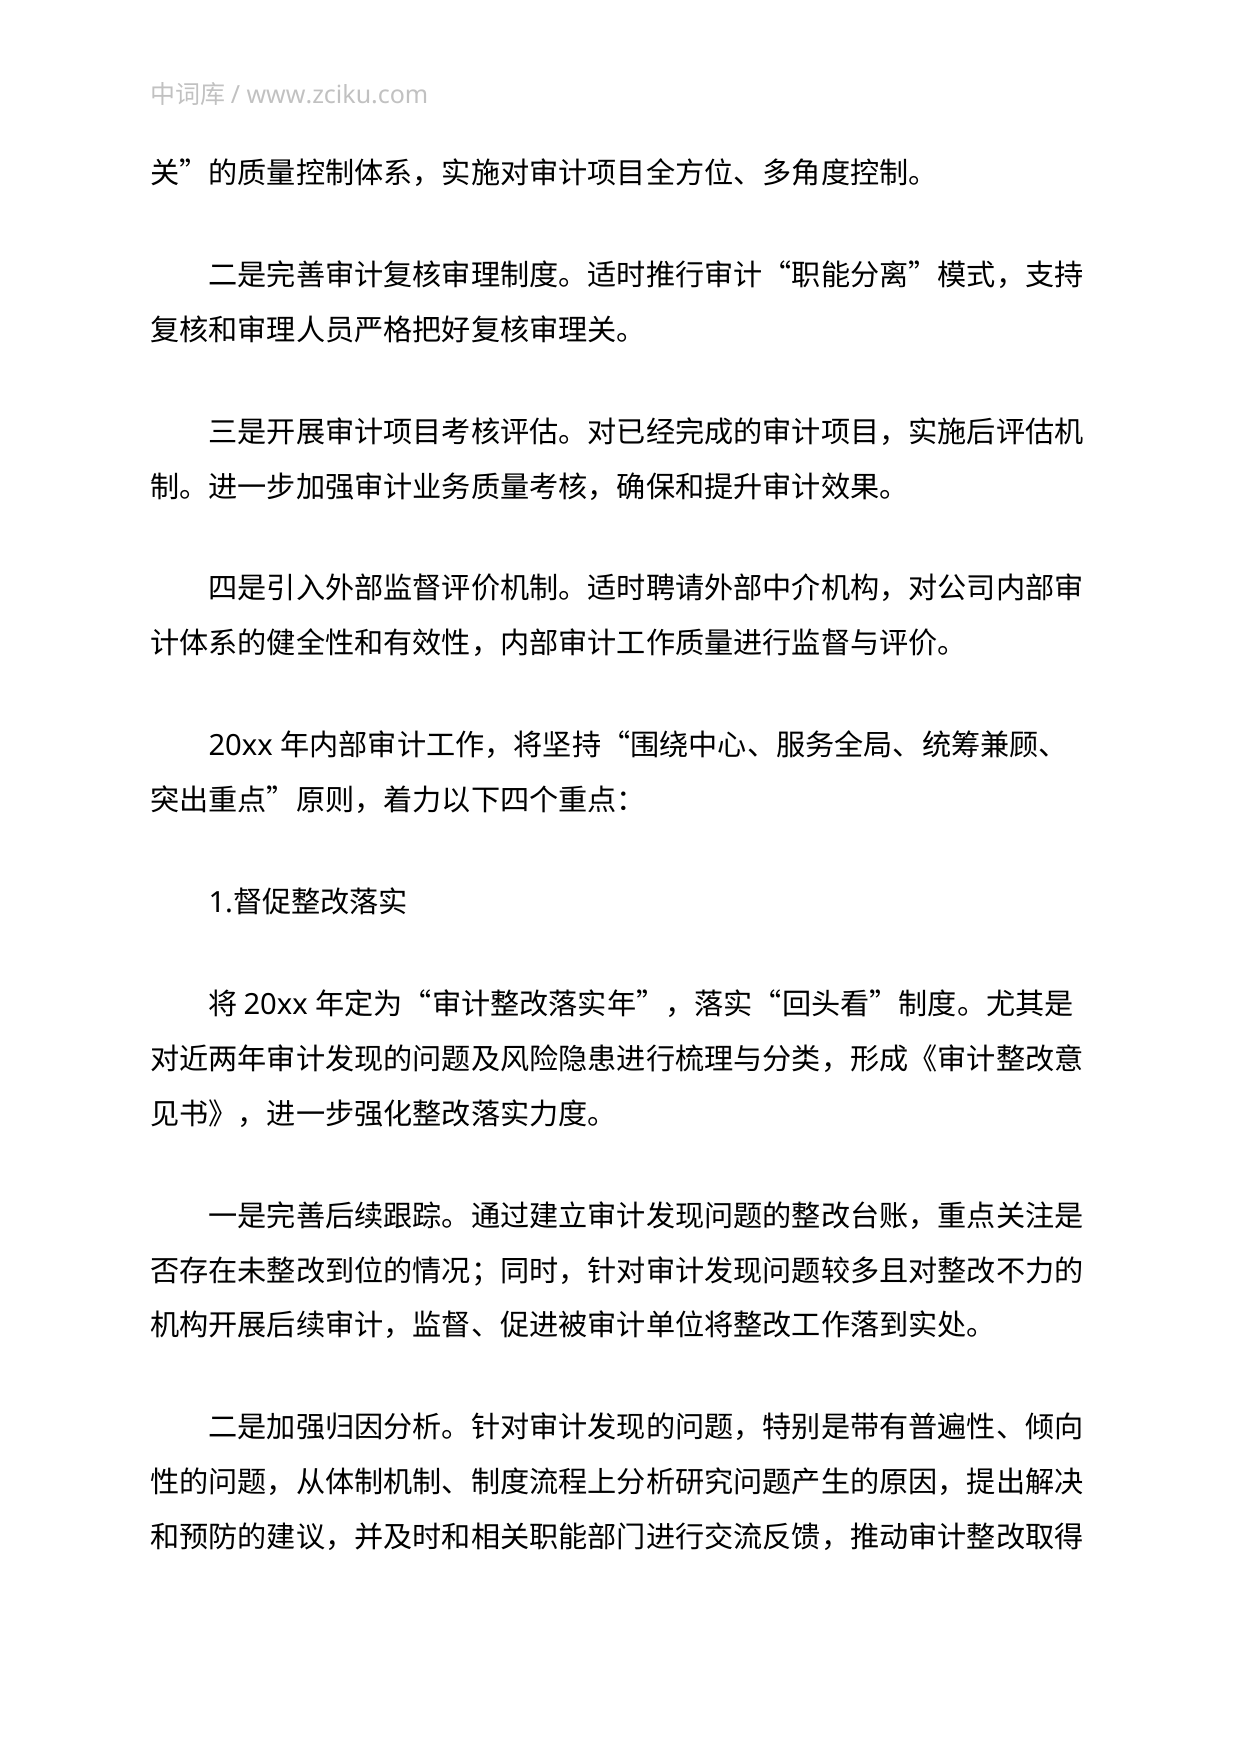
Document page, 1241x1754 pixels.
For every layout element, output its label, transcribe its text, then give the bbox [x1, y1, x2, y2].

text 一是完善后续跟踪。通过建立审计发现问题的整改台账，重点关注是否存在未整改到位的情况；同时，针对审计发现问题较多且对整改不力的机构开展后续审计，监督、促进被审计单位将整改工作落到实处。 [150, 1192, 1090, 1344]
text 20xx 年内部审计工作，将坚持“围绕中心、服务全局、统筹兼顾、突出重点”原则，着力以下四个重点： [150, 722, 1090, 819]
text 二是完善审计复核审理制度。适时推行审计“职能分离”模式，支持复核和审理人员严格把好复核审理关。 [150, 252, 1090, 349]
text 三是开展审计项目考核评估。对已经完成的审计项目，实施后评估机制。进一步加强审计业务质量考核，确保和提升审计效果。 [150, 408, 1090, 506]
text 将20xx 年定为“审计整改落实年”，落实“回头看”制度。尤其是对近两年审计发现的问题及风险隐患进行梳理与分类，形成《审计整改意见书》，进一步强化整改落实力度。 [150, 981, 1090, 1133]
text 四是引入外部监督评价机制。适时聘请外部中介机构，对公司内部审计体系的健全性和有效性，内部审计工作质量进行监督与评价。 [150, 565, 1090, 662]
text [150, 1404, 1090, 1556]
text 1.督促整改落实 [150, 878, 1090, 921]
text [150, 150, 1090, 192]
